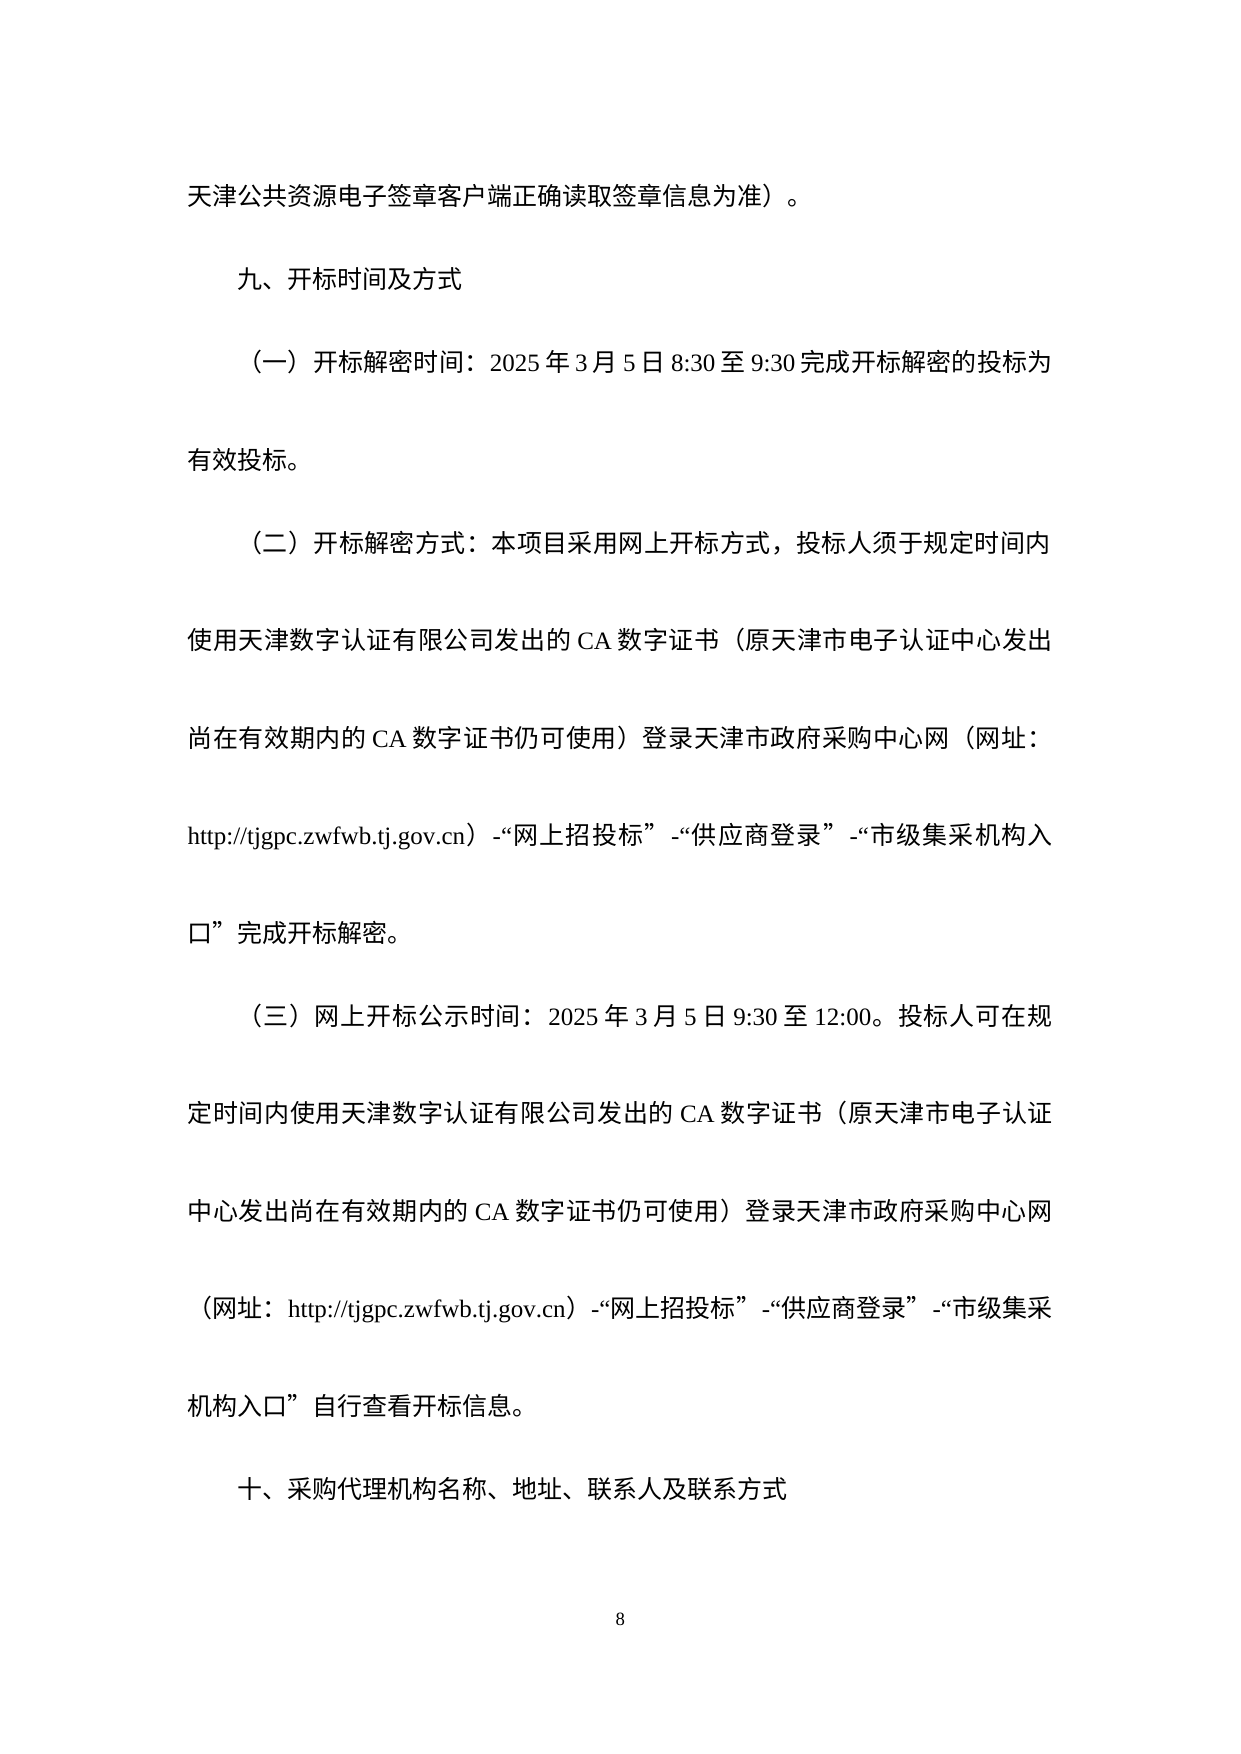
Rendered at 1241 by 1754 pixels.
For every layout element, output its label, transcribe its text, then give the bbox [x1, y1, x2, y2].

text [187, 162, 1053, 227]
text （三）网上开标公示时间：2025年3月5日9:30至12:00。投标人可在规定时间内使用天津数字认证有限公司发出的CA数字证书（原天津市电子认证中心发出尚在有效期内的CA数字证书仍可使用）登录天津市政府采购中心网（网址：http://tjgpc.zwfwb.tj.gov.cn）-“网上招投标”-“供应商登录”-“市级集采机构入口”自行查看开标信息。 [187, 982, 1053, 1437]
text 十、采购代理机构名称、地址、联系人及联系方式 [187, 1455, 1053, 1520]
text （二）开标解密方式：本项目采用网上开标方式，投标人须于规定时间内使用天津数字认证有限公司发出的CA数字证书（原天津市电子认证中心发出尚在有效期内的CA数字证书仍可使用）登录天津市政府采购中心网（网址：http://tjgpc.zwfwb.tj.gov.cn）-“网上招投标”-“供应商登录”-“市级集采机构入口”完成开标解密。 [187, 509, 1053, 964]
text （一）开标解密时间：2025年3月5日8:30至9:30完成开标解密的投标为有效投标。 [187, 328, 1053, 491]
text 九、开标时间及方式 [187, 245, 1053, 310]
